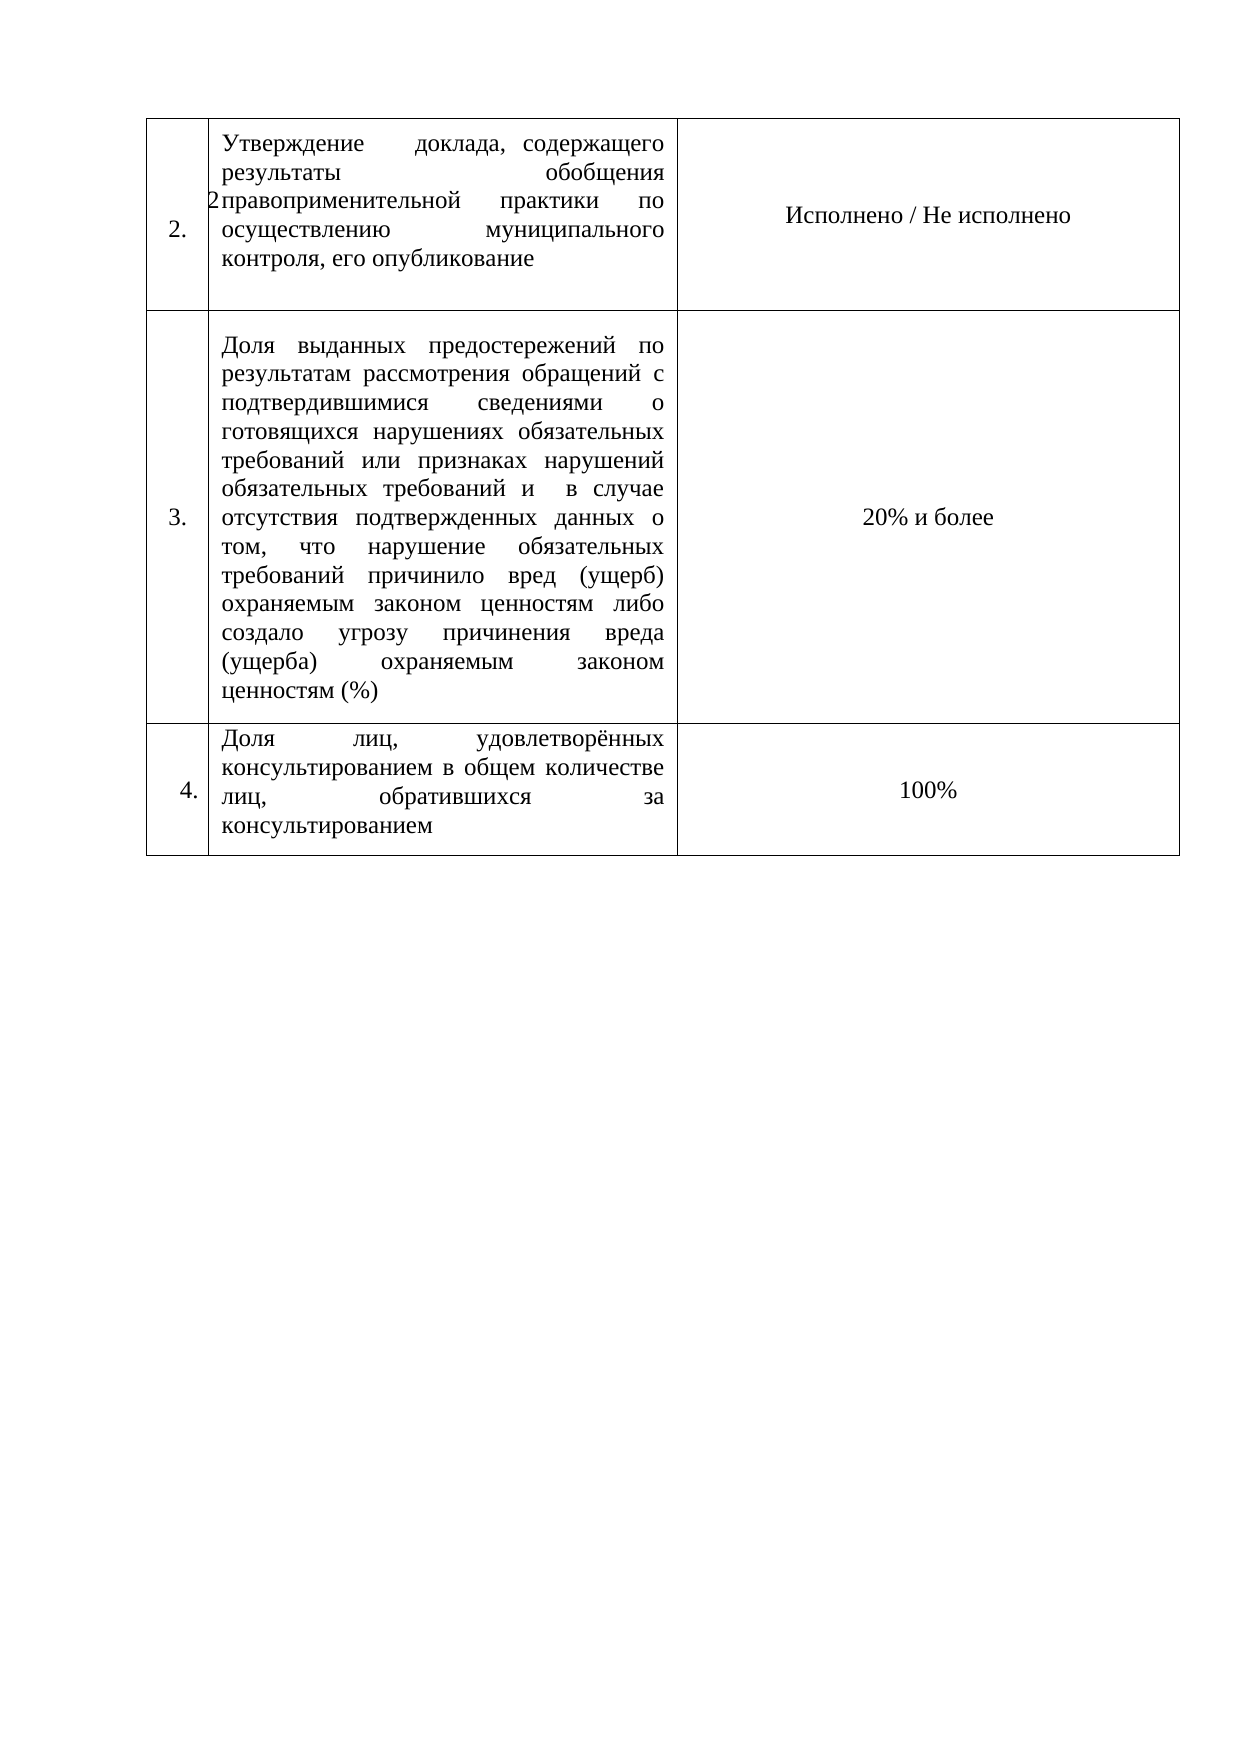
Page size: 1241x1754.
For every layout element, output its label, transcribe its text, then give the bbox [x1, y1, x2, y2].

table_cell Доля выданных предостережений по результатам рассмотрения обращений с подтвердившимися сведениями о готовящихся нарушениях обязательных требований или признаках нарушений обязательных требований и в случае отсутствия подтвержденных данных о том, что нарушение обязательных требований причинило вред (ущерб) охраняемым законом ценностям либо создало угрозу причинения вреда (ущерба) охраняемым законом ценностям (%) [209, 311, 677, 722]
table_cell 22. [147, 119, 208, 310]
table_cell Утверждение доклада, содержащего результаты обобщения правоприменительной практики по осуществлению муниципального контроля, его опубликование [209, 119, 677, 310]
table_cell 3. [147, 311, 208, 722]
table_cell 20% и более [678, 311, 1179, 722]
table_cell Доля лиц, удовлетворённых консультированием в общем количестве лиц, обратившихся за консультированием [209, 724, 677, 855]
table_cell 4. [147, 724, 208, 855]
table_cell Исполнено / Не исполнено [678, 119, 1179, 310]
table_cell 100% [678, 724, 1179, 855]
